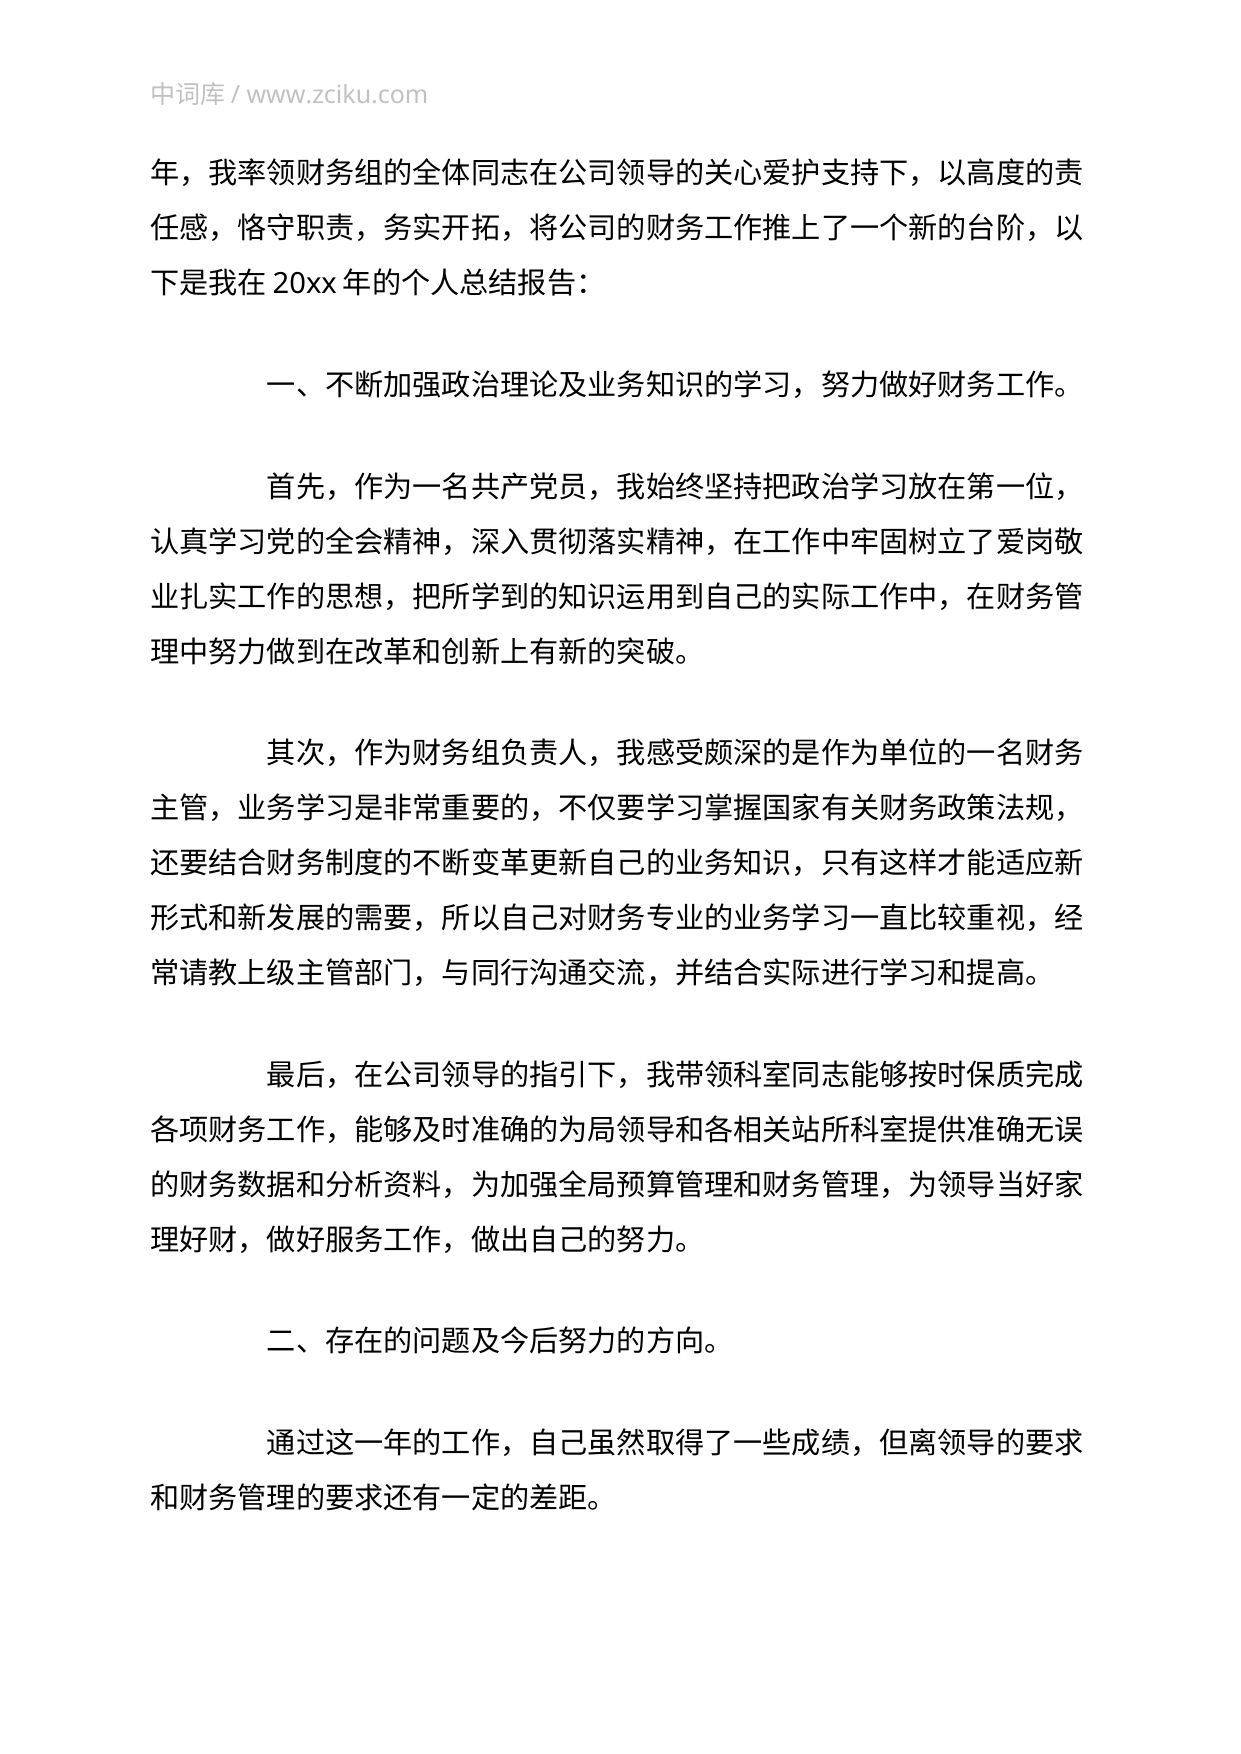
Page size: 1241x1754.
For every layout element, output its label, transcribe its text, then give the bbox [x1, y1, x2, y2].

text 二、存在的问题及今后努力的方向。 [150, 1318, 1090, 1360]
text 其次，作为财务组负责人，我感受颇深的是作为单位的一名财务主管，业务学习是非常重要的，不仅要学习掌握国家有关财务政策法规，还要结合财务制度的不断变革更新自己的业务知识，只有这样才能适应新形式和新发展的需要，所以自己对财务专业的业务学习一直比较重视，经常请教上级主管部门，与同行沟通交流，并结合实际进行学习和提高。 [150, 730, 1090, 992]
text 通过这一年的工作，自己虽然取得了一些成绩，但离领导的要求和财务管理的要求还有一定的差距。 [150, 1419, 1090, 1517]
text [150, 150, 1090, 302]
text 首先，作为一名共产党员，我始终坚持把政治学习放在第一位，认真学习党的全会精神，深入贯彻落实精神，在工作中牢固树立了爱岗敬业扎实工作的思想，把所学到的知识运用到自己的实际工作中，在财务管理中努力做到在改革和创新上有新的突破。 [150, 463, 1090, 671]
text 一、不断加强政治理论及业务知识的学习，努力做好财务工作。 [150, 362, 1090, 404]
text 最后，在公司领导的指引下，我带领科室同志能够按时保质完成各项财务工作，能够及时准确的为局领导和各相关站所科室提供准确无误的财务数据和分析资料，为加强全局预算管理和财务管理，为领导当好家理好财，做好服务工作，做出自己的努力。 [150, 1051, 1090, 1258]
